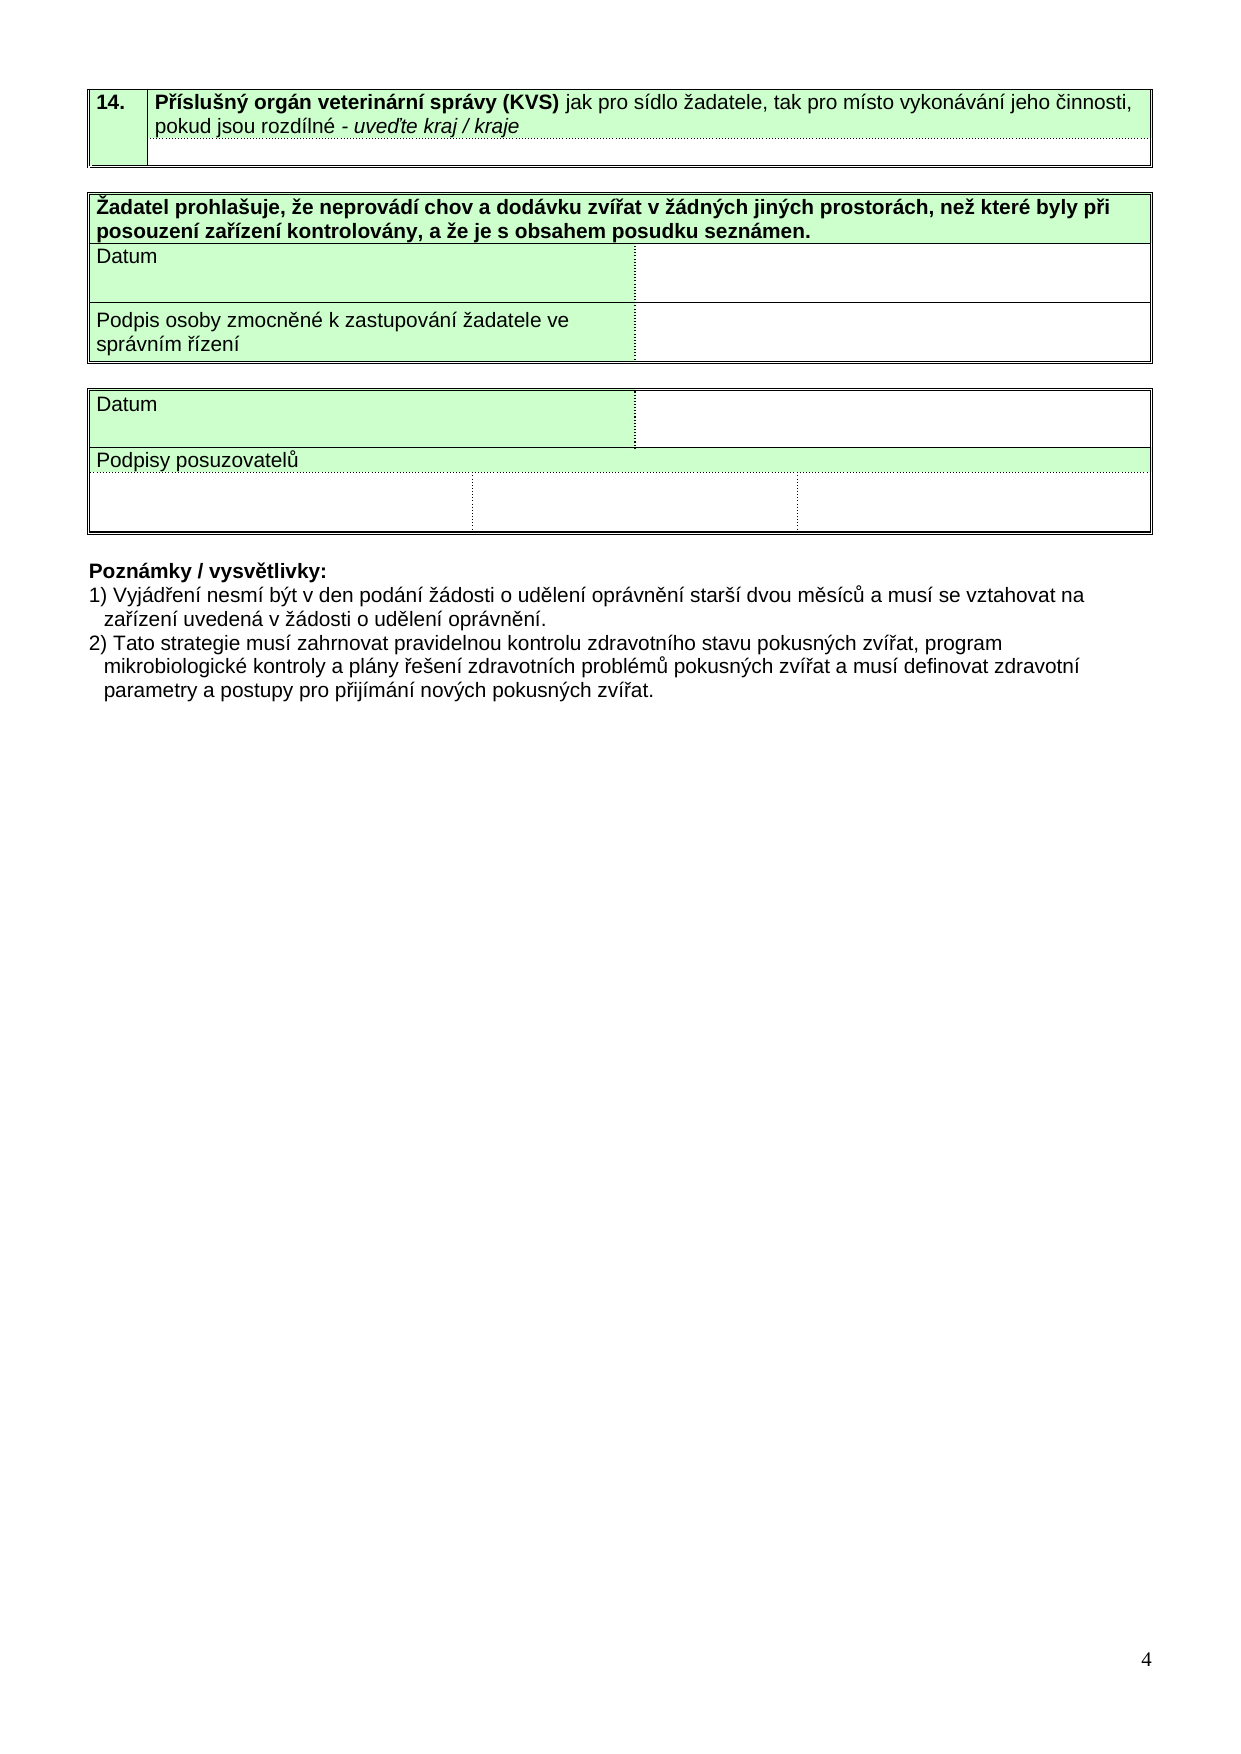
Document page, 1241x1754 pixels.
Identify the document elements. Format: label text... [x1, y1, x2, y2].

table_cell [798, 472, 1150, 531]
table_cell [635, 303, 1150, 361]
table_cell [90, 472, 472, 531]
table_cell 14. [90, 90, 147, 165]
table_header Žadatel prohlašuje, že neprovádí chov a dodávku zvířat v žádných jiných prostorách, než které byly při posouzení zařízení kontrolovány, a že je s obsahem posudku seznámen. [90, 195, 1150, 243]
table_header [635, 391, 1150, 447]
text 2) Tato strategie musí zahrnovat pravidelnou kontrolu zdravotního stavu pokusných zvířat, program mikrobiologické kontroly a plány řešení zdravotních problémů pokusných zvířat a musí definovat zdravotní parametry a postupy pro přijímání nových pokusných zvířat. [89, 630, 1152, 702]
table_cell Podpisy posuzovatelů [90, 448, 1150, 472]
text Poznámky / vysvětlivky: [89, 558, 1152, 582]
table_cell Datum [90, 244, 635, 302]
table_cell [635, 244, 1150, 302]
table_cell [473, 472, 797, 531]
table_cell Podpis osoby zmocněné k zastupování žadatele ve správním řízení [90, 303, 635, 361]
text 1) Vyjádření nesmí být v den podání žádosti o udělení oprávnění starší dvou měsíců a musí se vztahovat na zařízení uvedená v žádosti o udělení oprávnění. [89, 582, 1152, 630]
table_cell [148, 138, 1150, 165]
table_header Datum [90, 391, 635, 447]
table_cell Příslušný orgán veterinární správy (KVS) jak pro sídlo žadatele, tak pro místo vykonávání jeho činnosti, pokud jsou rozdílné - uveďte kraj / kraje [148, 90, 1150, 138]
